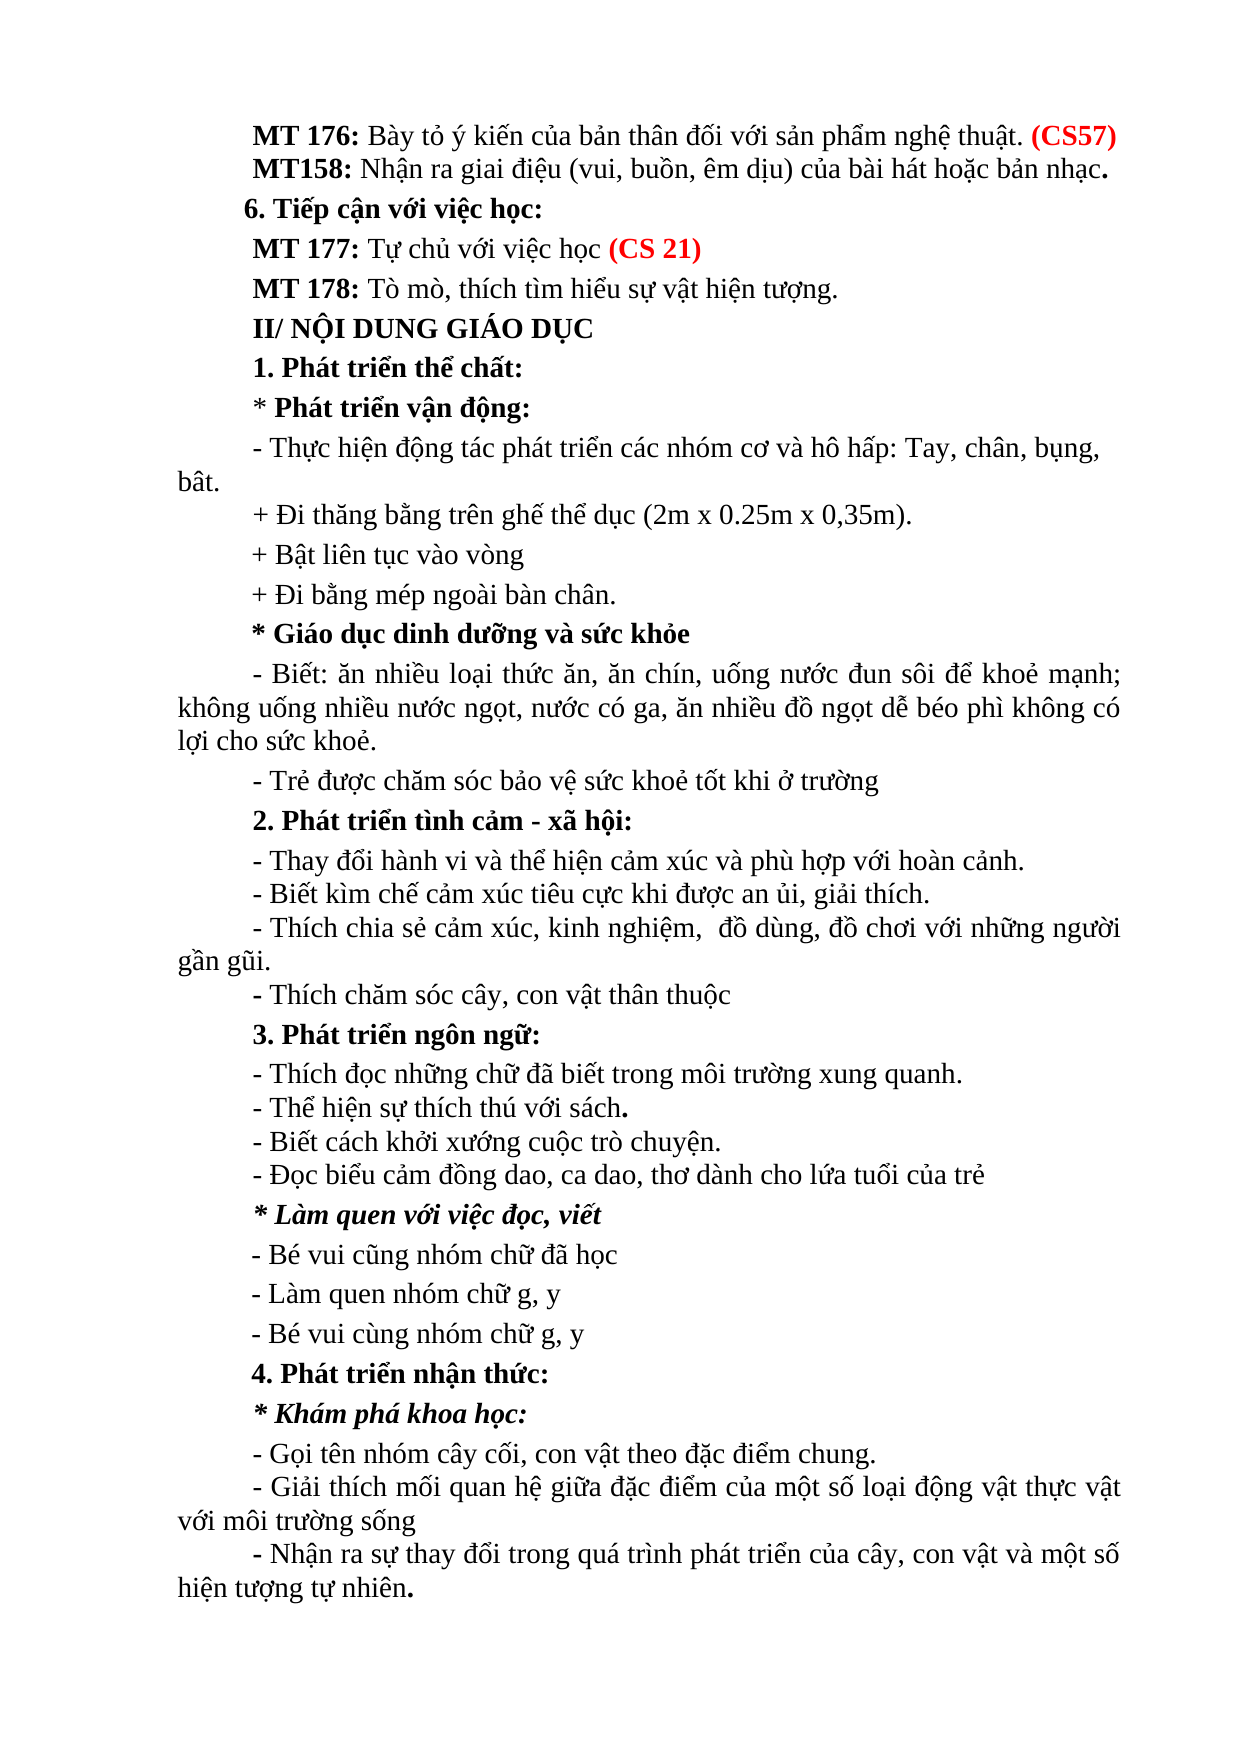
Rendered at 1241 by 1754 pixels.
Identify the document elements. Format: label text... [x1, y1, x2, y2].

text 1. Phát triển thể chất: [177, 351, 1122, 384]
text MT158: Nhận ra giai điệu (vui, buồn, êm dịu) của bài hát hoặc bản nhạc. [177, 152, 1122, 185]
text MT 177: Tự chủ với việc học (CS 21) [177, 231, 1122, 265]
text - Thực hiện động tác phát triển các nhóm cơ và hô hấp: Tay, chân, bụng, bât. [177, 430, 1122, 497]
text - Nhận ra sự thay đổi trong quá trình phát triển của cây, con vật và một số hiện tượng tự nhiên. [177, 1536, 1122, 1603]
text - Làm quen nhóm chữ g, y [177, 1277, 1122, 1310]
text - Gọi tên nhóm cây cối, con vật theo đặc điểm chung. [177, 1436, 1122, 1469]
text - Thể hiện sự thích thú với sách. [177, 1090, 1122, 1124]
text - Bé vui cùng nhóm chữ g, y [177, 1316, 1122, 1350]
text - Biết kìm chế cảm xúc tiêu cực khi được an ủi, giải thích. [177, 876, 1122, 910]
text * Làm quen với việc đọc, viết [177, 1197, 1122, 1231]
text 2. Phát triển tình cảm - xã hội: [177, 803, 1122, 837]
text 6. Tiếp cận với việc học: [177, 191, 1122, 225]
text - Đọc biểu cảm đồng dao, ca dao, thơ dành cho lứa tuổi của trẻ [177, 1157, 1122, 1191]
text - Thích chăm sóc cây, con vật thân thuộc [177, 977, 1122, 1011]
text - Biết cách khởi xướng cuộc trò chuyện. [177, 1124, 1122, 1157]
text - Thích đọc những chữ đã biết trong môi trường xung quanh. [177, 1057, 1122, 1090]
text - Giải thích mối quan hệ giữa đặc điểm của một số loại động vật thực vật với môi trường sống [177, 1469, 1122, 1536]
text - Trẻ được chăm sóc bảo vệ sức khoẻ tốt khi ở trường [177, 763, 1122, 797]
text + Bật liên tục vào vòng [177, 537, 1122, 571]
text + Đi thăng bằng trên ghế thể dục (2m x 0.25m x 0,35m). [177, 497, 1122, 531]
text 4. Phát triển nhận thức: [177, 1356, 1122, 1390]
text MT 178: Tò mò, thích tìm hiểu sự vật hiện tượng. [177, 271, 1122, 304]
text - Thay đổi hành vi và thể hiện cảm xúc và phù hợp với hoàn cảnh. [177, 843, 1122, 876]
text 3. Phát triển ngôn ngữ: [177, 1017, 1122, 1050]
text MT 176: Bày tỏ ý kiến của bản thân đối với sản phẩm nghệ thuật. (CS57) [177, 118, 1122, 152]
text - Biết: ăn nhiều loại thức ăn, ăn chín, uống nước đun sôi để khoẻ mạnh; không uống nhiều nước ngọt, nước có ga, ăn nhiều đồ ngọt dễ béo phì không có lợi cho sức khoẻ. [177, 656, 1122, 757]
text - Bé vui cũng nhóm chữ đã học [177, 1237, 1122, 1270]
text * Phát triển vận động: [177, 390, 1122, 424]
text * Khám phá khoa học: [177, 1396, 1122, 1429]
text * Giáo dục dinh dưỡng và sức khỏe [177, 617, 1122, 650]
text - Thích chia sẻ cảm xúc, kinh nghiệm, đồ dùng, đồ chơi với những người gần gũi. [177, 910, 1122, 977]
text II/ NỘI DUNG GIÁO DỤC [177, 311, 1122, 344]
text + Đi bằng mép ngoài bàn chân. [177, 577, 1122, 610]
